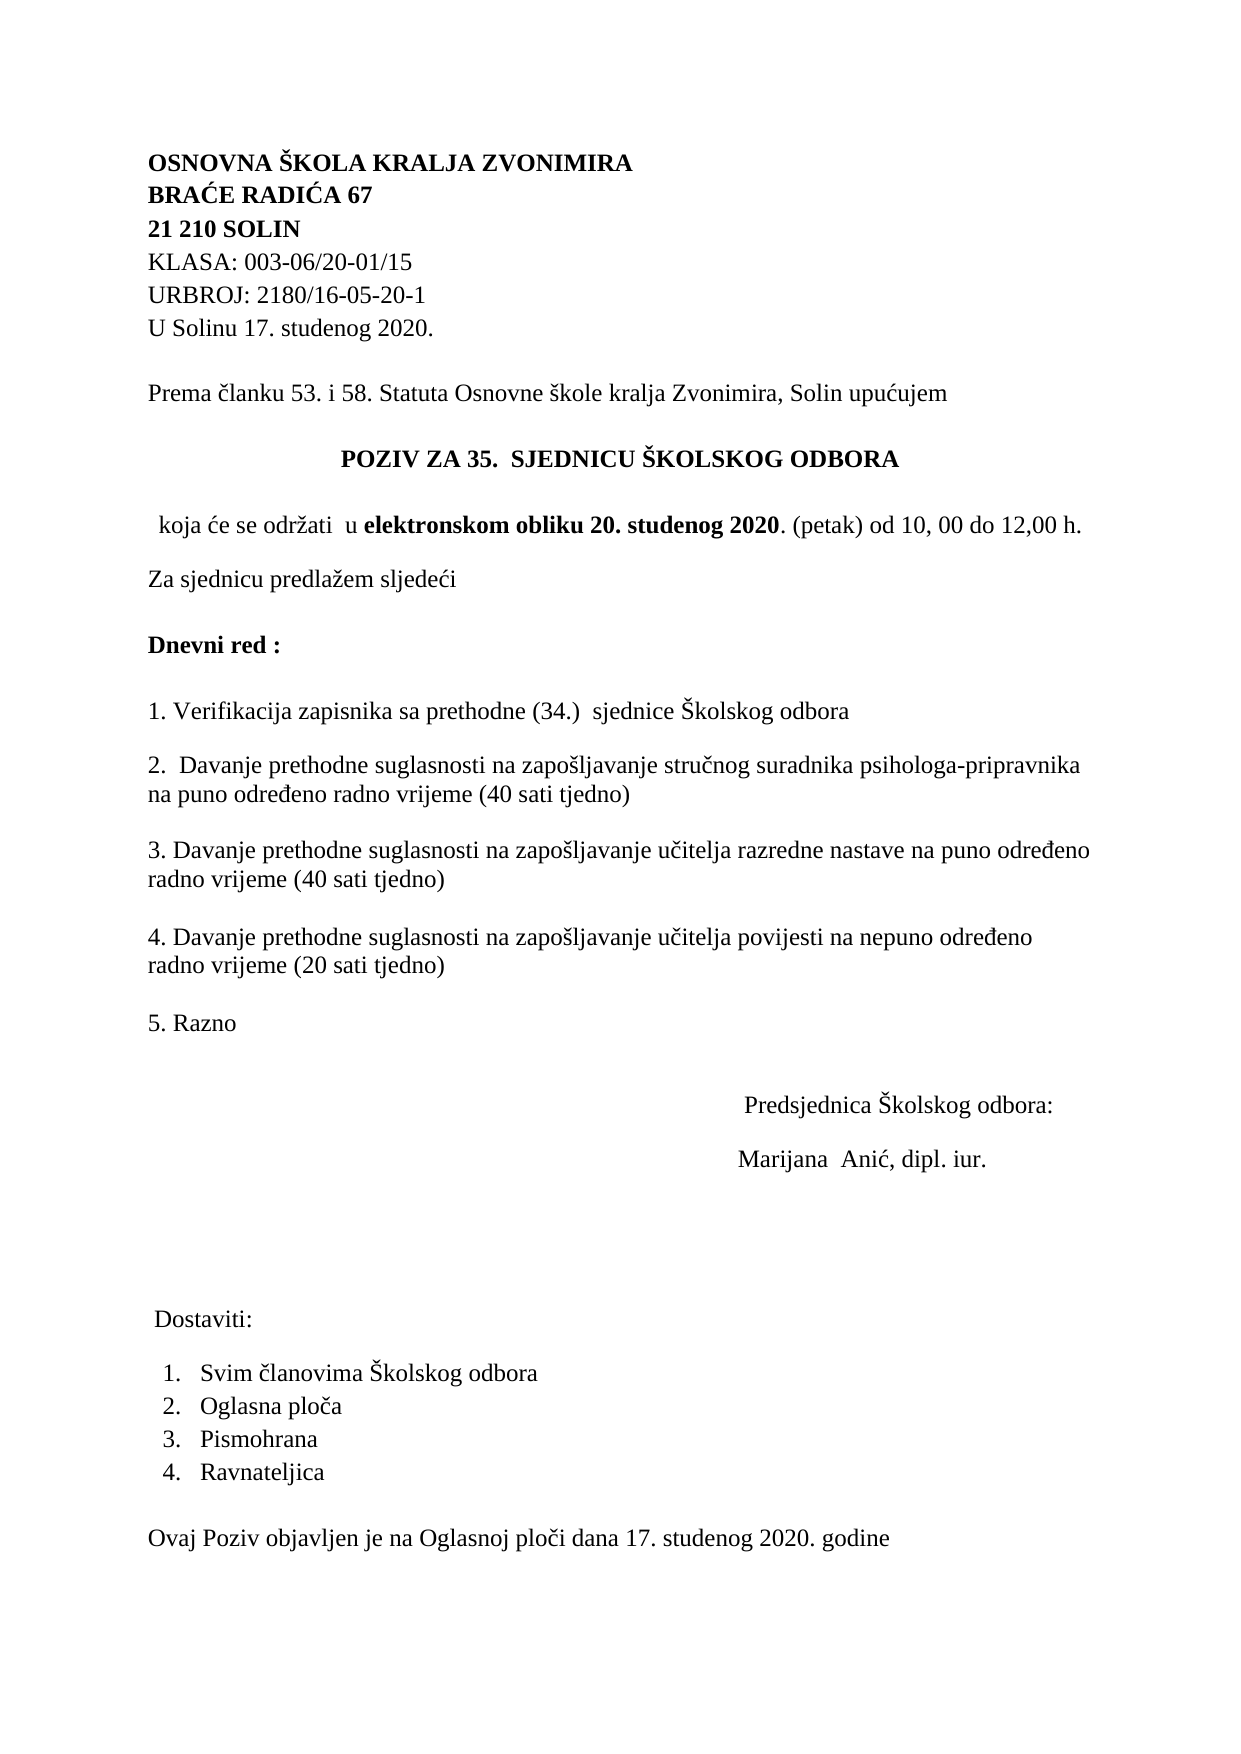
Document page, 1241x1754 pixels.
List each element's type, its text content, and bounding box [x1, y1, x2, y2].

text koja će se održati u elektronskom obliku 20. studenog 2020. (petak) od 10, 00 do 12,00 h. [148, 510, 1093, 539]
text 21 210 SOLIN [148, 214, 1093, 242]
text Dostaviti: [148, 1304, 1093, 1333]
text 1. Verifikacija zapisnika sa prethodne (34.) sjednice Školskog odbora [148, 696, 1093, 725]
text Ovaj Poziv objavljen je na Oglasnoj ploči dana 17. studenog 2020. godine [148, 1523, 1093, 1552]
text 3. Davanje prethodne suglasnosti na zapošljavanje učitelja razredne nastave na puno određeno radno vrijeme (40 sati tjedno) [148, 835, 1093, 893]
list Ravnateljica [162, 1457, 1093, 1486]
text U Solinu 17. studenog 2020. [148, 313, 1093, 341]
text 5. Razno [148, 1008, 1093, 1037]
list Oglasna ploča [162, 1391, 1093, 1420]
text 2. Davanje prethodne suglasnosti na zapošljavanje stručnog suradnika psihologa-pripravnika na puno određeno radno vrijeme (40 sati tjedno) [148, 750, 1093, 807]
list Pismohrana [162, 1424, 1093, 1453]
text Marijana Anić, dipl. iur. [148, 1144, 1093, 1172]
list Svim članovima Školskog odbora [162, 1358, 1093, 1387]
text URBROJ: 2180/16-05-20-1 [148, 280, 1093, 308]
text Predsjednica Školskog odbora: [148, 1090, 1093, 1118]
text Dnevni red : [148, 630, 1093, 659]
text OSNOVNA ŠKOLA KRALJA ZVONIMIRA [148, 148, 1093, 176]
text POZIV ZA 35. SJEDNICU ŠKOLSKOG ODBORA [148, 444, 1093, 473]
text Prema članku 53. i 58. Statuta Osnovne škole kralja Zvonimira, Solin upućujem [148, 378, 1093, 407]
text KLASA: 003-06/20-01/15 [148, 247, 1093, 275]
text 4. Davanje prethodne suglasnosti na zapošljavanje učitelja povijesti na nepuno određeno radno vrijeme (20 sati tjedno) [148, 922, 1093, 979]
text BRAĆE RADIĆA 67 [148, 181, 1093, 209]
text Za sjednicu predlažem sljedeći [148, 564, 1093, 593]
